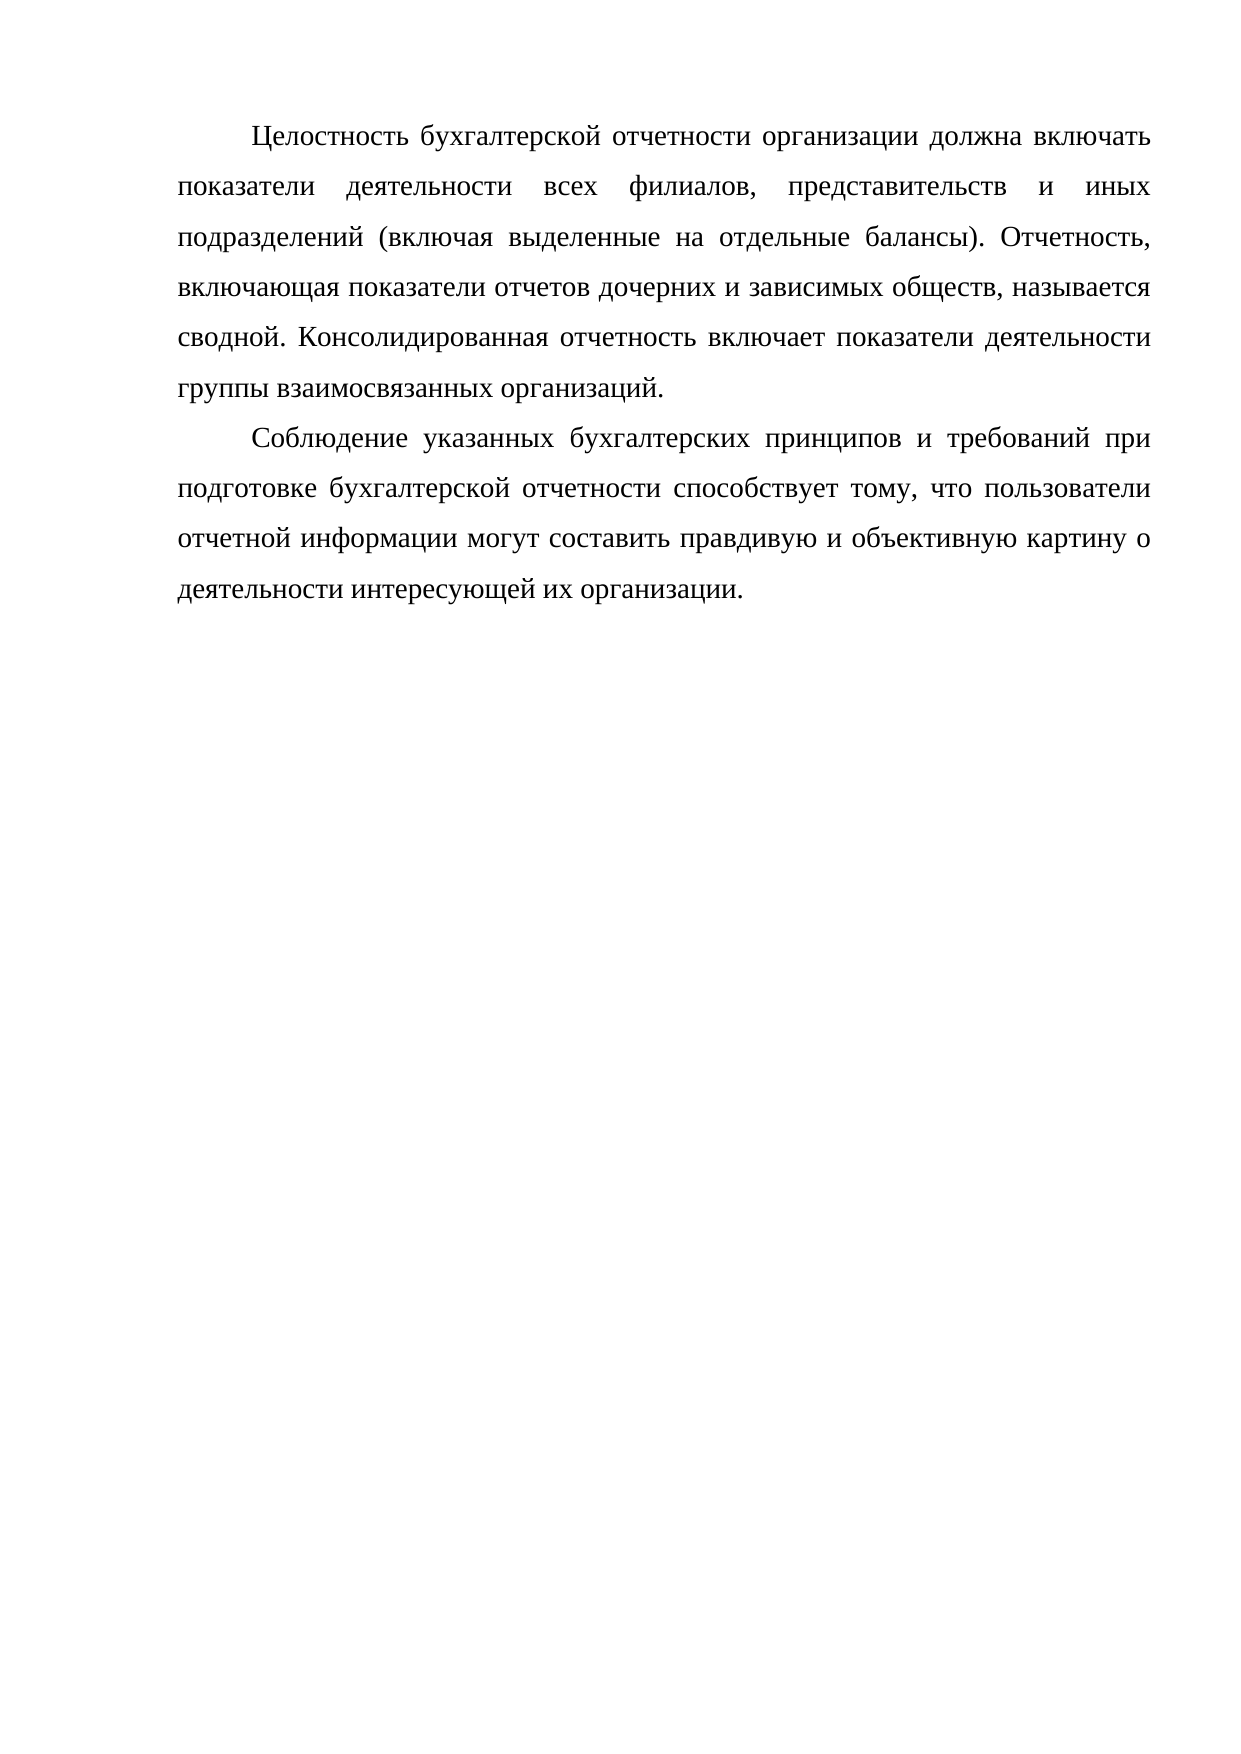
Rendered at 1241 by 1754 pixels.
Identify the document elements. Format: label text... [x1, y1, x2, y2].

text Целостность бухгалтерской отчетности организации должна включать показатели деятельности всех филиалов, представительств и иных подразделений (включая выделенные на отдельные балансы). Отчетность, включающая показатели отчетов дочерних и зависимых обществ, называется сводной. Консолидированная отчетность включает показатели деятельности группы взаимосвязанных организаций. [177, 118, 1152, 403]
text Соблюдение указанных бухгалтерских принципов и требований при подготовке бухгалтерской отчетности способствует тому, что пользователи отчетной информации могут составить правдивую и объективную картину о деятельности интересующей их организации. [177, 420, 1152, 604]
